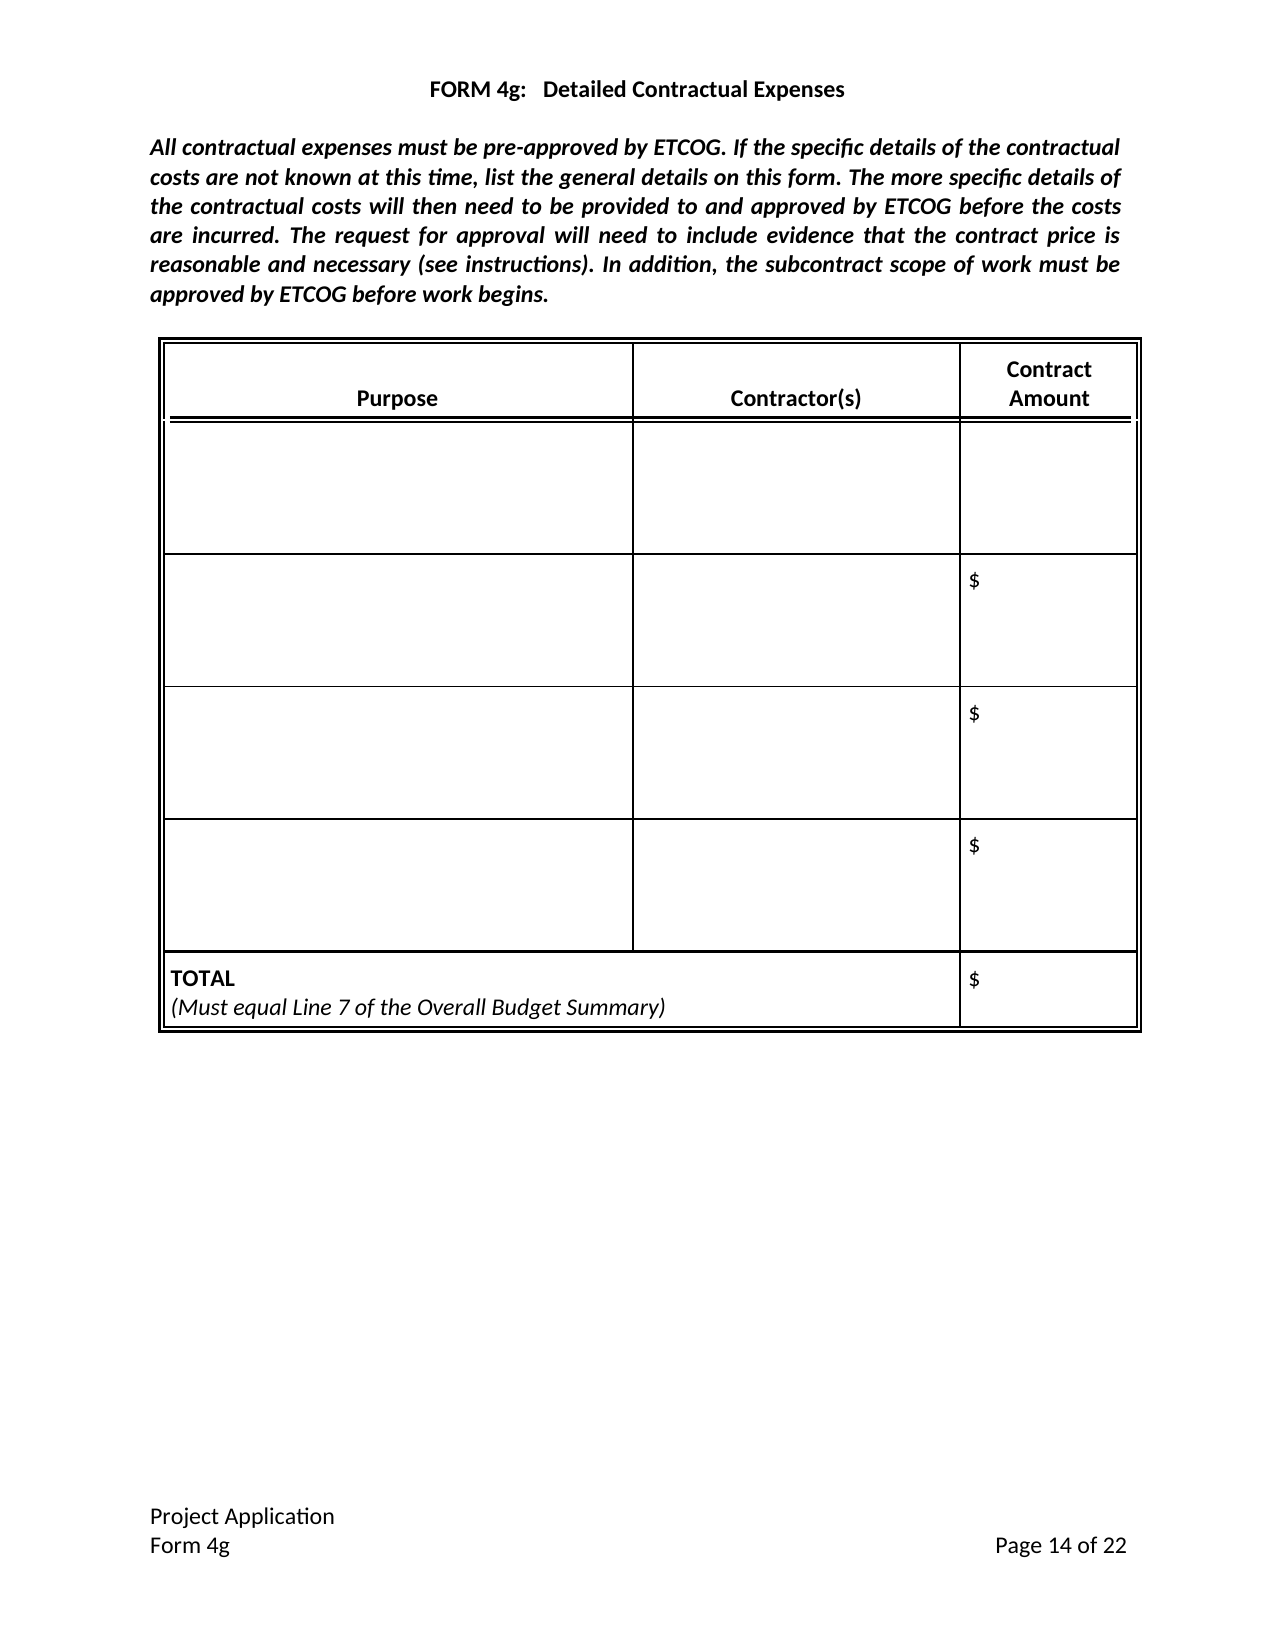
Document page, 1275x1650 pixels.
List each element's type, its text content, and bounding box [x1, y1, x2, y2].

text FORM 4g: Detailed Contractual Expenses [150, 74, 1125, 103]
table_cell [634, 687, 959, 818]
table_header Contract Amount [961, 344, 1136, 416]
table_cell [634, 820, 959, 950]
table_cell $ [961, 555, 1136, 686]
table_cell [634, 423, 959, 553]
table_cell $ [961, 687, 1136, 818]
table_cell [162, 416, 632, 553]
table_cell TOTAL (Must equal Line 7 of the Overall Budget Summary) [165, 953, 959, 1026]
text Project Application [150, 1501, 1125, 1530]
table_cell [165, 555, 632, 686]
table_cell $ [961, 820, 1136, 950]
text Form 4g Page 14 of 22 [150, 1530, 1125, 1559]
table_cell [165, 687, 632, 818]
table_cell [165, 820, 632, 950]
table_cell $ [961, 953, 1136, 1026]
table_header Contractor(s) [634, 344, 959, 416]
table_header Purpose [165, 344, 632, 416]
table_cell [961, 416, 1139, 553]
table_cell [634, 555, 959, 686]
text All contractual expenses must be pre-approved by ETCOG. If the specific details of the contractual costs are not known at this time, list the general details on this form. The more specific details of the contractual costs will then need to be provided to and approved by ETCOG before the costs are incurred. The request for approval will need to include evidence that the contract price is reasonable and necessary (see instructions). In addition, the subcontract scope of work must be approved by ETCOG before work begins. [150, 132, 1125, 308]
